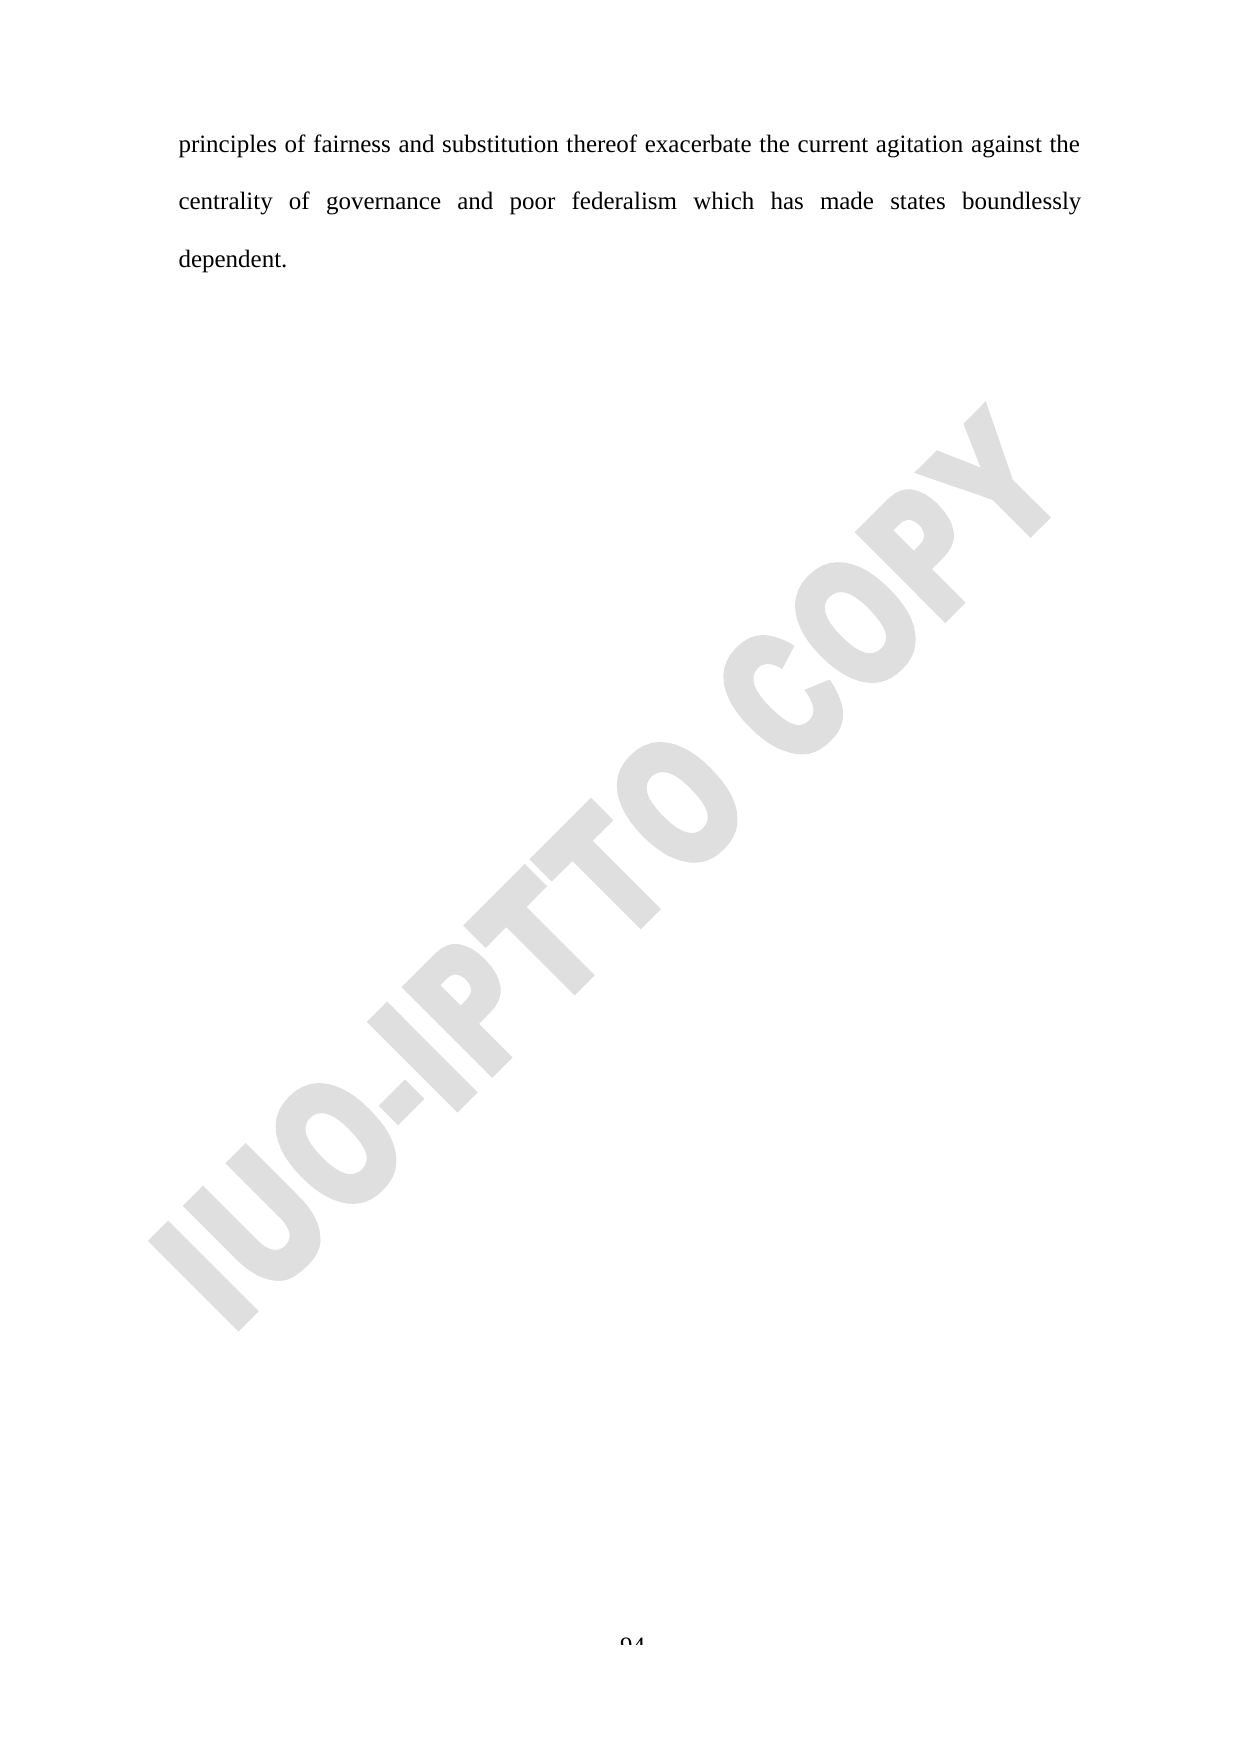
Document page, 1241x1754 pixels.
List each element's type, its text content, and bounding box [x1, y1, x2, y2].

text principles of fairness and substitution thereof exacerbate the current agitation against the centrality of governance and poor federalism which has made states boundlessly dependent. [178, 129, 1081, 273]
